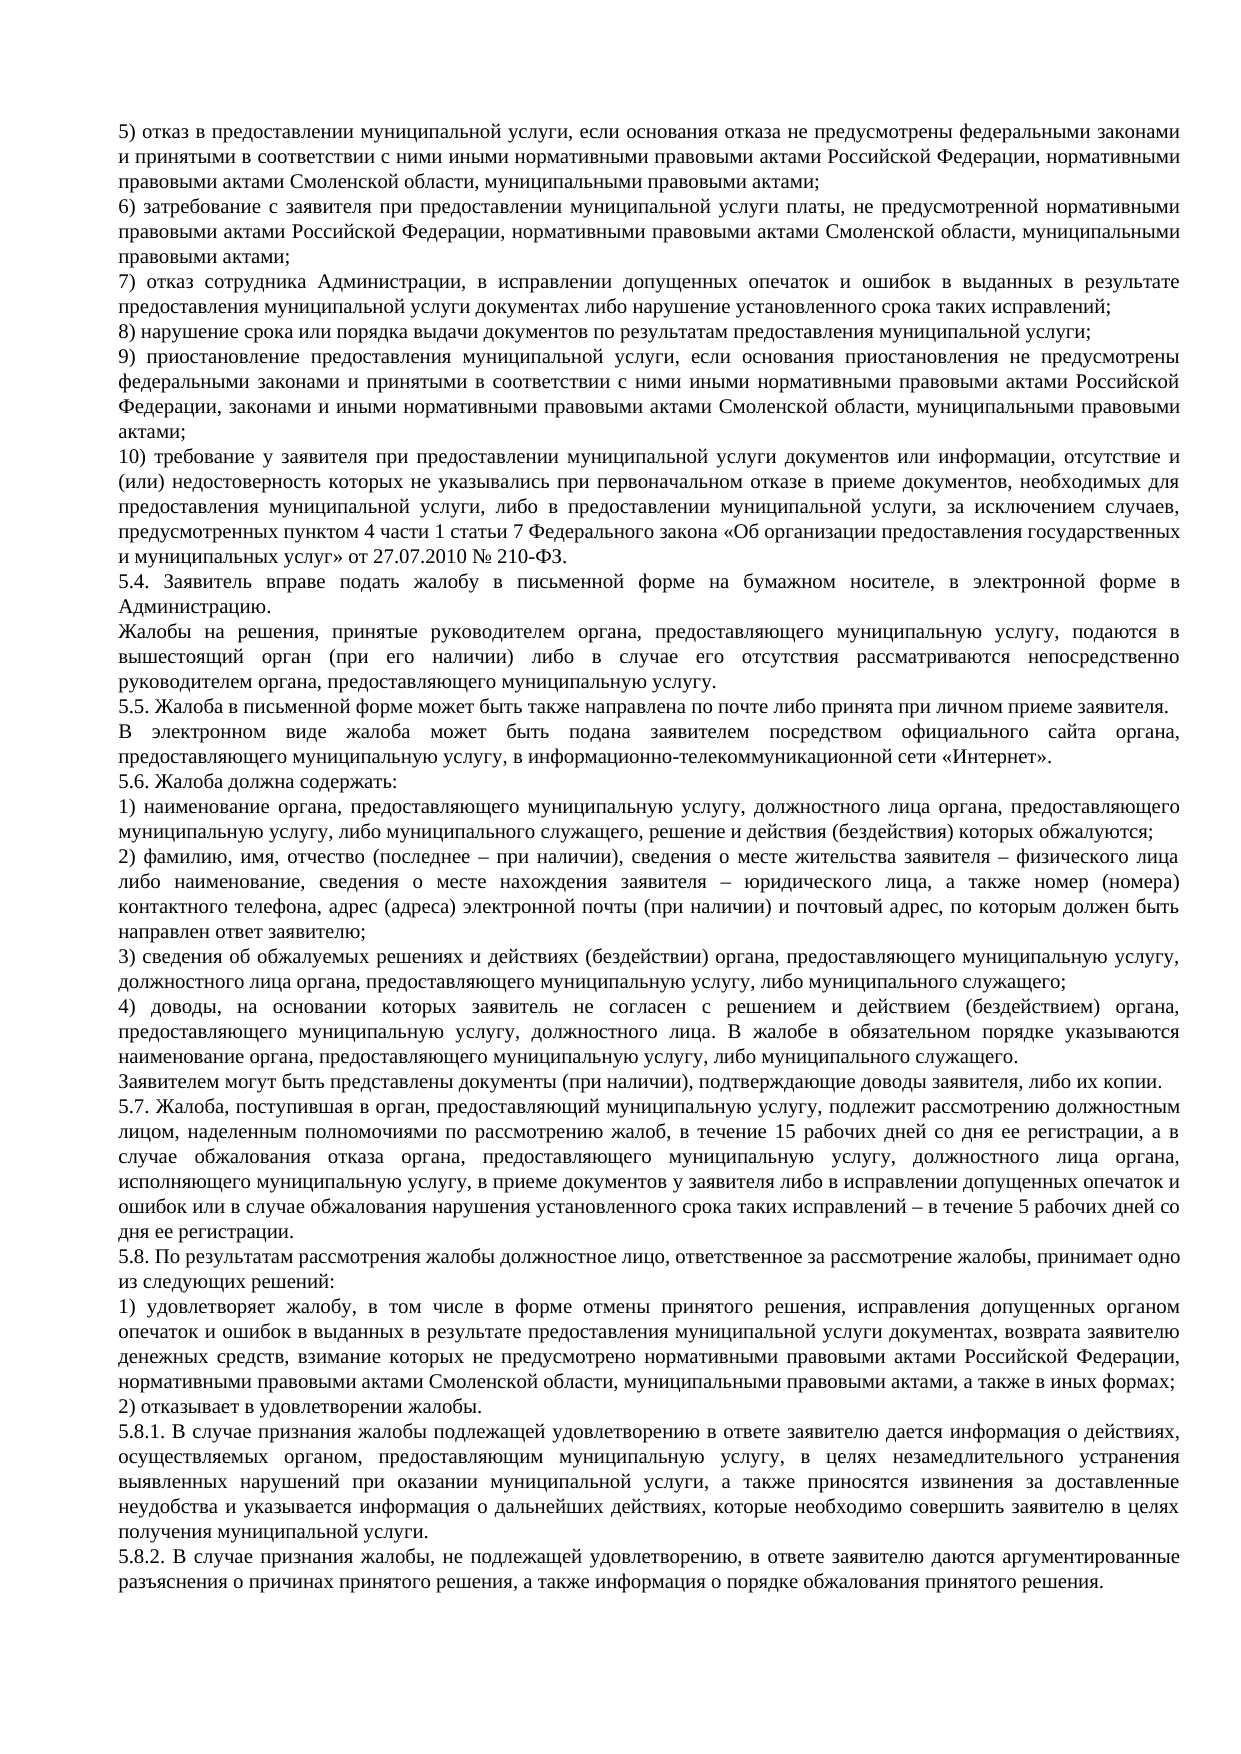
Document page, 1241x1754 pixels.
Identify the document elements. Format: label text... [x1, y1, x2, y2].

text 5.7. Жалоба, поступившая в орган, предоставляющий муниципальную услугу, подлежит рассмотрению должностным лицом, наделенным полномочиями по рассмотрению жалоб, в течение 15 рабочих дней со дня ее регистрации, а в случае обжалования отказа органа, предоставляющего муниципальную услугу, должностного лица органа, исполняющего муниципальную услугу, в приеме документов у заявителя либо в исправлении допущенных опечаток и ошибок или в случае обжалования нарушения установленного срока таких исправлений – в течение 5 рабочих дней со дня ее регистрации. [118, 1093, 1181, 1243]
text 5) отказ в предоставлении муниципальной услуги, если основания отказа не предусмотрены федеральными законами и принятыми в соответствии с ними иными нормативными правовыми актами Российской Федерации, нормативными правовыми актами Смоленской области, муниципальными правовыми актами; [118, 118, 1181, 193]
text 7) отказ сотрудника Администрации, в исправлении допущенных опечаток и ошибок в выданных в результате предоставления муниципальной услуги документах либо нарушение установленного срока таких исправлений; [118, 268, 1181, 318]
text 1) удовлетворяет жалобу, в том числе в форме отмены принятого решения, исправления допущенных органом опечаток и ошибок в выданных в результате предоставления муниципальной услуги документах, возврата заявителю денежных средств, взимание которых не предусмотрено нормативными правовыми актами Российской Федерации, нормативными правовыми актами Смоленской области, муниципальными правовыми актами, а также в иных формах; [118, 1293, 1181, 1393]
text 1) наименование органа, предоставляющего муниципальную услугу, должностного лица органа, предоставляющего муниципальную услугу, либо муниципального служащего, решение и действия (бездействия) которых обжалуются; [118, 793, 1181, 843]
text 2) отказывает в удовлетворении жалобы. [118, 1393, 1181, 1418]
text 5.5. Жалоба в письменной форме может быть также направлена по почте либо принята при личном приеме заявителя. [118, 693, 1181, 718]
text 5.4. Заявитель вправе подать жалобу в письменной форме на бумажном носителе, в электронной форме в Администрацию. [118, 568, 1181, 618]
text 6) затребование с заявителя при предоставлении муниципальной услуги платы, не предусмотренной нормативными правовыми актами Российской Федерации, нормативными правовыми актами Смоленской области, муниципальными правовыми актами; [118, 193, 1181, 268]
text 10) требование у заявителя при предоставлении муниципальной услуги документов или информации, отсутствие и (или) недостоверность которых не указывались при первоначальном отказе в приеме документов, необходимых для предоставления муниципальной услуги, либо в предоставлении муниципальной услуги, за исключением случаев, предусмотренных пунктом 4 части 1 статьи 7 Федерального закона «Об организации предоставления государственных и муниципальных услуг» от 27.07.2010 № 210-ФЗ. [118, 443, 1181, 568]
text 5.8.2. В случае признания жалобы, не подлежащей удовлетворению, в ответе заявителю даются аргументированные разъяснения о причинах принятого решения, а также информация о порядке обжалования принятого решения. [118, 1543, 1181, 1593]
text 5.6. Жалоба должна содержать: [118, 768, 1181, 793]
text 8) нарушение срока или порядка выдачи документов по результатам предоставления муниципальной услуги; [118, 318, 1181, 343]
text 5.8. По результатам рассмотрения жалобы должностное лицо, ответственное за рассмотрение жалобы, принимает одно из следующих решений: [118, 1243, 1181, 1293]
text 2) фамилию, имя, отчество (последнее – при наличии), сведения о месте жительства заявителя – физического лица либо наименование, сведения о месте нахождения заявителя – юридического лица, а также номер (номера) контактного телефона, адрес (адреса) электронной почты (при наличии) и почтовый адрес, по которым должен быть направлен ответ заявителю; [118, 843, 1181, 943]
text 9) приостановление предоставления муниципальной услуги, если основания приостановления не предусмотрены федеральными законами и принятыми в соответствии с ними иными нормативными правовыми актами Российской Федерации, законами и иными нормативными правовыми актами Смоленской области, муниципальными правовыми актами; [118, 343, 1181, 443]
text Жалобы на решения, принятые руководителем органа, предоставляющего муниципальную услугу, подаются в вышестоящий орган (при его наличии) либо в случае его отсутствия рассматриваются непосредственно руководителем органа, предоставляющего муниципальную услугу. [118, 618, 1181, 693]
text В электронном виде жалоба может быть подана заявителем посредством официального сайта органа, предоставляющего муниципальную услугу, в информационно-телекоммуникационной сети «Интернет». [118, 718, 1181, 768]
text 4) доводы, на основании которых заявитель не согласен с решением и действием (бездействием) органа, предоставляющего муниципальную услугу, должностного лица. В жалобе в обязательном порядке указываются наименование органа, предоставляющего муниципальную услугу, либо муниципального служащего. [118, 993, 1181, 1068]
text 3) сведения об обжалуемых решениях и действиях (бездействии) органа, предоставляющего муниципальную услугу, должностного лица органа, предоставляющего муниципальную услугу, либо муниципального служащего; [118, 943, 1181, 993]
text 5.8.1. В случае признания жалобы подлежащей удовлетворению в ответе заявителю дается информация о действиях, осуществляемых органом, предоставляющим муниципальную услугу, в целях незамедлительного устранения выявленных нарушений при оказании муниципальной услуги, а также приносятся извинения за доставленные неудобства и указывается информация о дальнейших действиях, которые необходимо совершить заявителю в целях получения муниципальной услуги. [118, 1418, 1181, 1543]
text Заявителем могут быть представлены документы (при наличии), подтверждающие доводы заявителя, либо их копии. [118, 1068, 1181, 1093]
